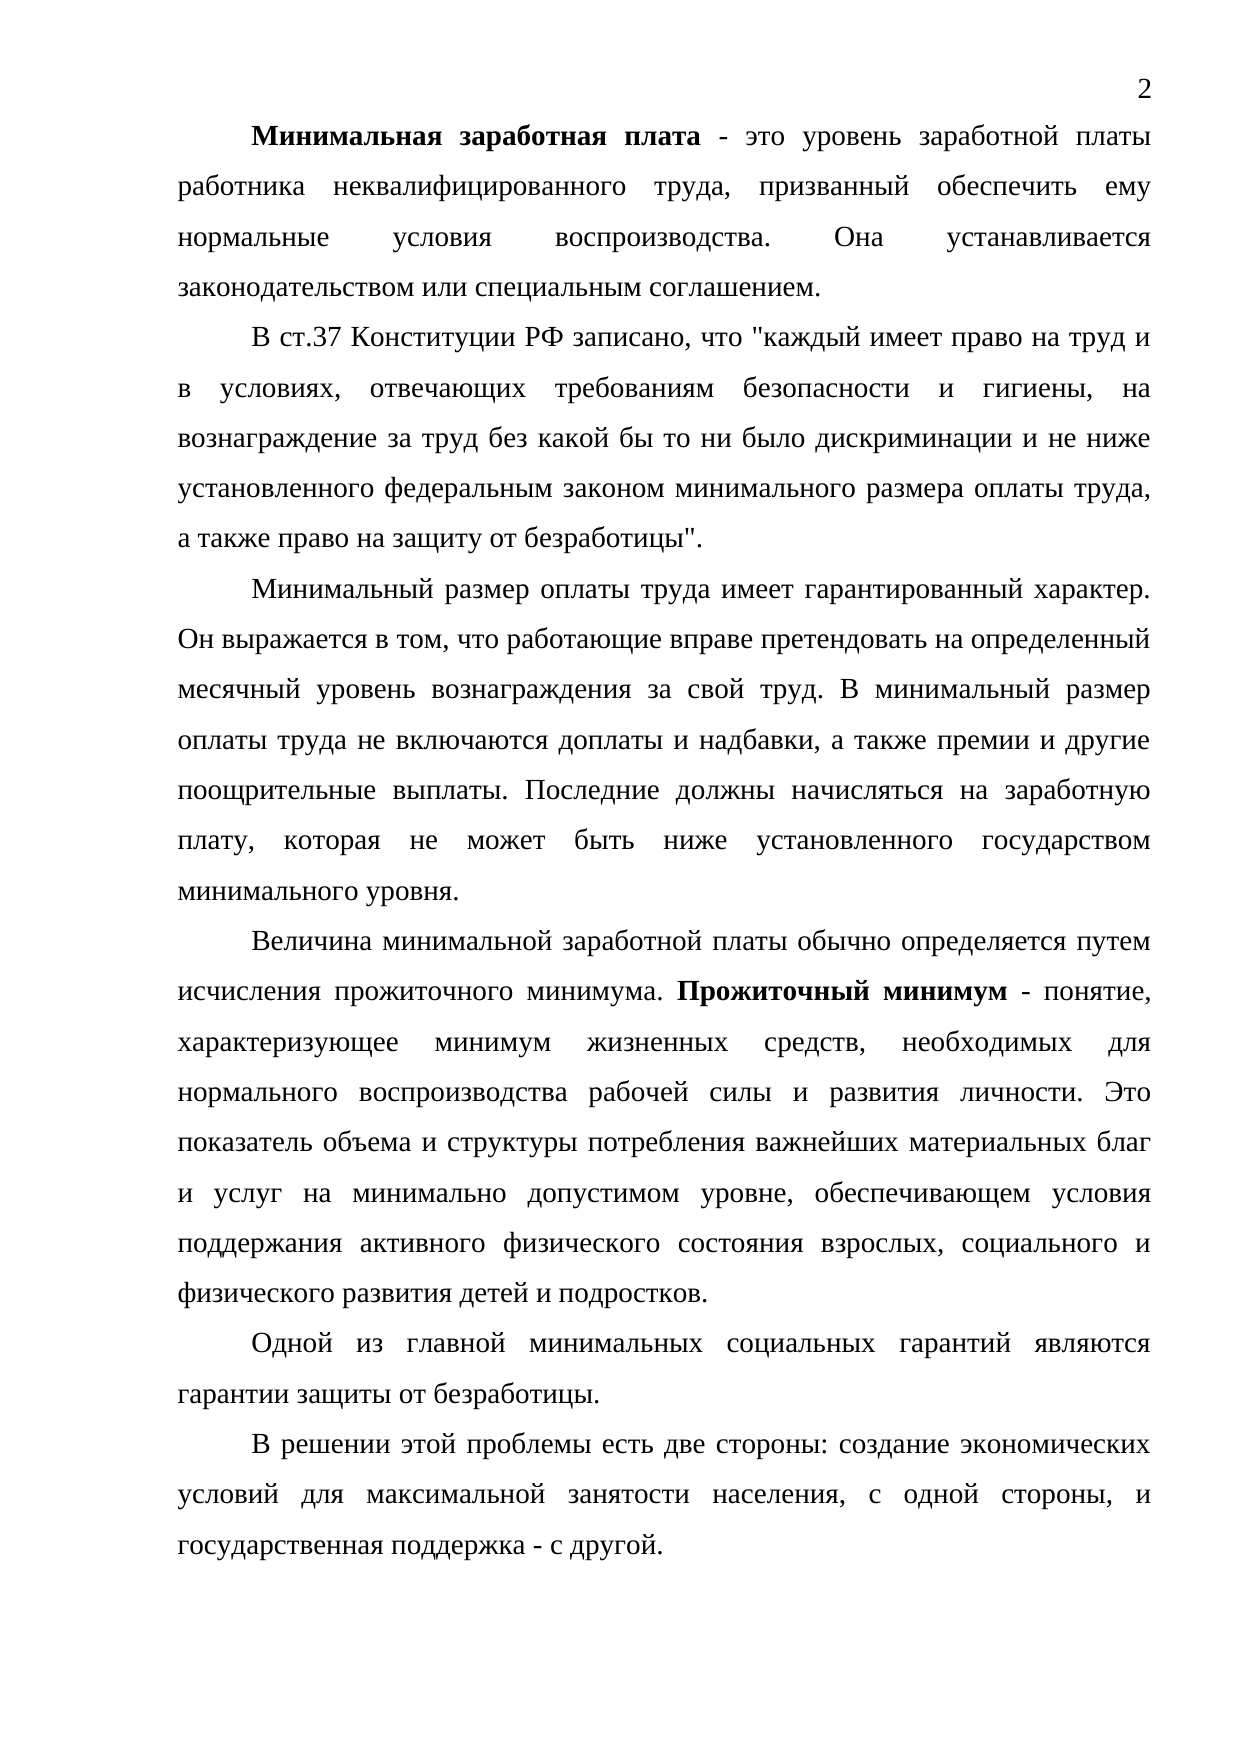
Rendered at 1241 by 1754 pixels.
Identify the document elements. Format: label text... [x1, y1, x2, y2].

text Минимальная заработная плата - это уровень заработной платы работника неквалифицированного труда, призванный обеспечить ему нормальные условия воспроизводства. Она устанавливается законодательством или специальным соглашением. [177, 118, 1152, 303]
text В решении этой проблемы есть две стороны: создание экономических условий для максимальной занятости населения, с одной стороны, и государственная поддержка - с другой. [177, 1426, 1152, 1560]
text В ст.37 Конституции РФ записано, что "каждый имеет право на труд и в условиях, отвечающих требованиям безопасности и гигиены, на вознаграждение за труд без какой бы то ни было дискриминации и не ниже установленного федеральным законом минимального размера оплаты труда, а также право на защиту от безработицы". [177, 319, 1152, 554]
text Минимальный размер оплаты труда имеет гарантированный характер. Он выражается в том, что работающие вправе претендовать на определенный месячный уровень вознаграждения за свой труд. В минимальный размер оплаты труда не включаются доплаты и надбавки, а также премии и другие поощрительные выплаты. Последние должны начисляться на заработную плату, которая не может быть ниже установленного государством минимального уровня. [177, 571, 1152, 906]
text Одной из главной минимальных социальных гарантий являются гарантии защиты от безработицы. [177, 1326, 1152, 1409]
text Величина минимальной заработной платы обычно определяется путем исчисления прожиточного минимума. Прожиточный минимум - понятие, характеризующее минимум жизненных средств, необходимых для нормального воспроизводства рабочей силы и развития личности. Это показатель объема и структуры потребления важнейших материальных благ и услуг на минимально допустимом уровне, обеспечивающем условия поддержания активного физического состояния взрослых, социального и физического развития детей и подростков. [177, 923, 1152, 1309]
